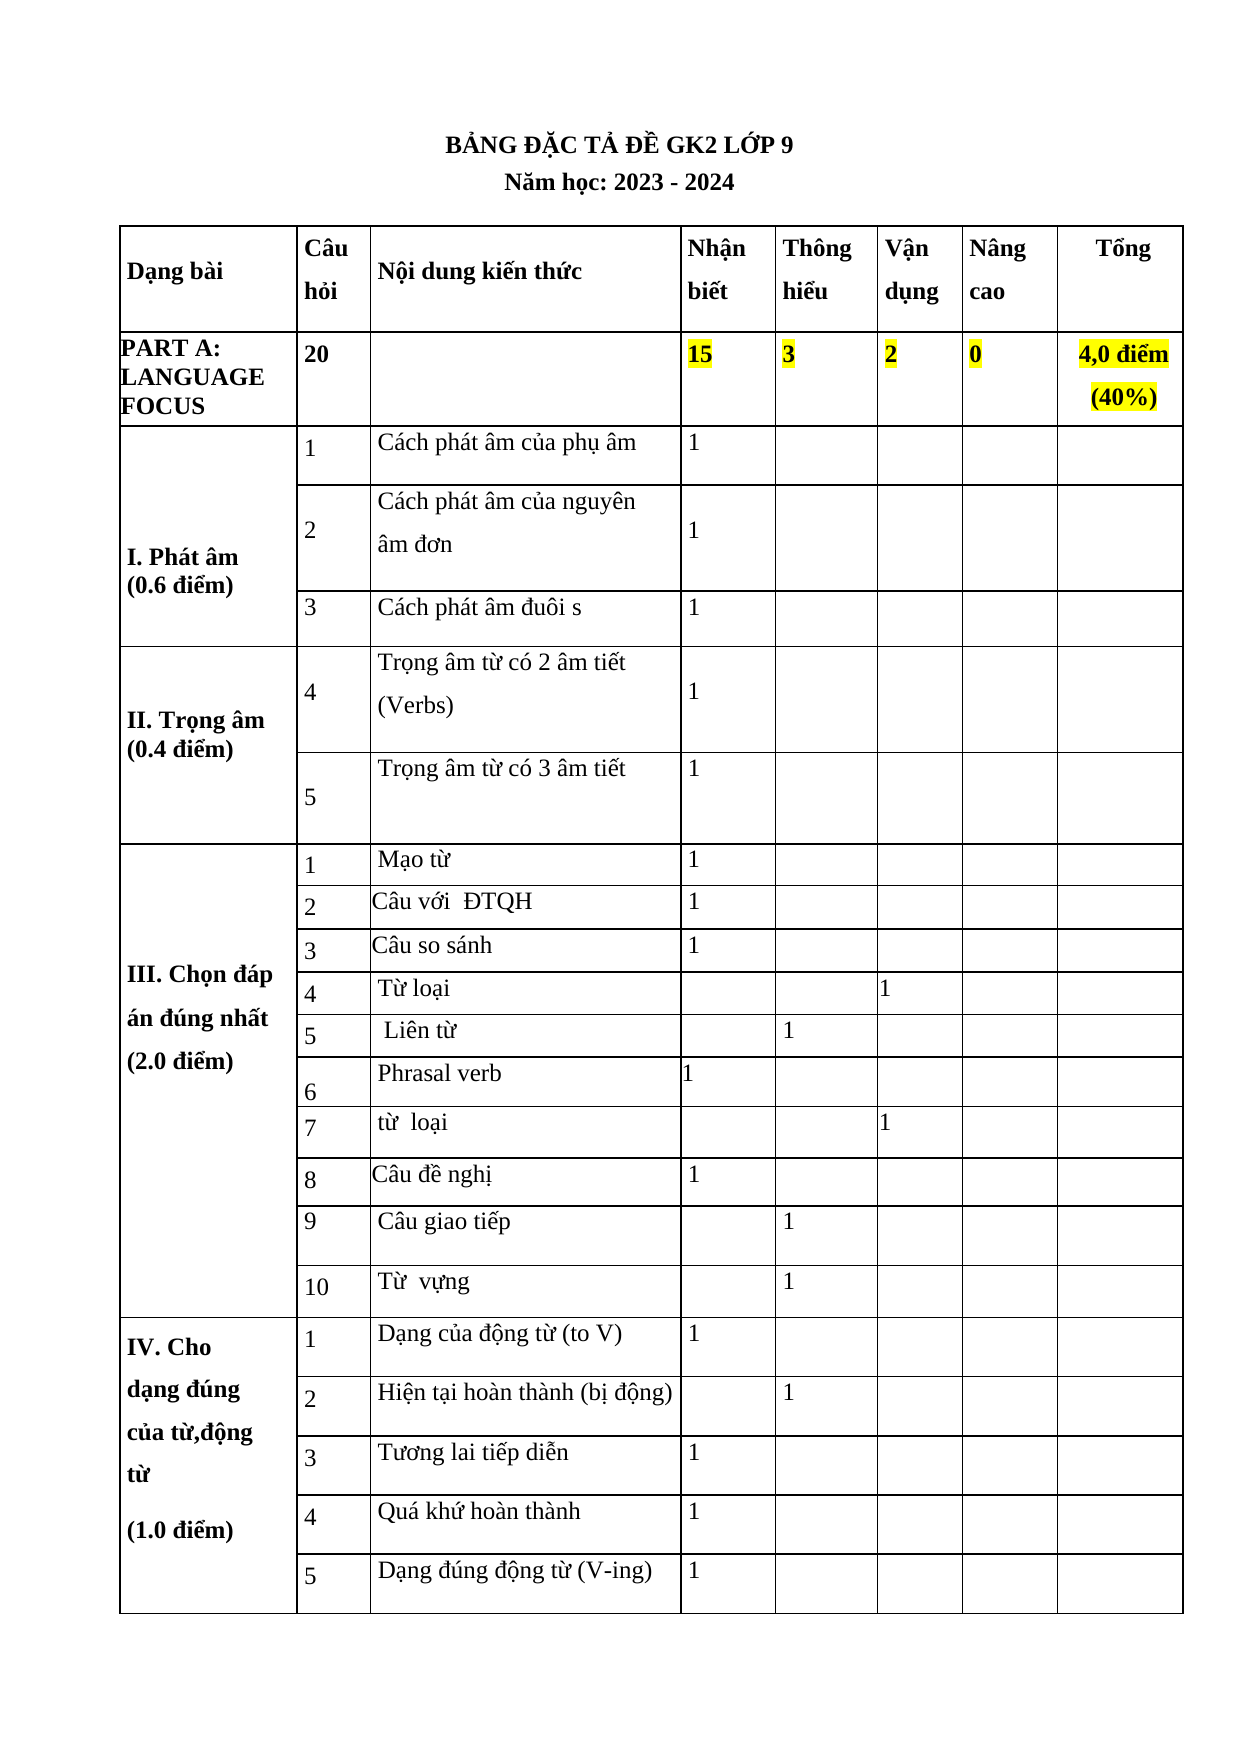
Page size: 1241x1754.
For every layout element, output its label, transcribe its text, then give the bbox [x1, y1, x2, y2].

table_cell [1058, 1318, 1182, 1376]
table_cell [963, 1377, 1057, 1435]
table_cell 1 [298, 845, 370, 884]
table_cell Quá khứ hoàn thành [371, 1496, 680, 1553]
table_cell [963, 1015, 1057, 1056]
table_cell [682, 1377, 775, 1435]
table_cell Liên từ [371, 1015, 680, 1056]
table_cell 1 [776, 1266, 877, 1317]
table_cell 5 [298, 1555, 370, 1612]
table_cell [878, 592, 962, 646]
table_cell 2 [878, 333, 962, 425]
table_cell [878, 1207, 962, 1265]
subtitle BẢNG ĐẶC TẢ ĐỀ GK2 LỚP 9 [118, 130, 1121, 158]
table_cell [1058, 647, 1182, 751]
table_cell [682, 1015, 775, 1056]
table_cell 1 [682, 1555, 775, 1612]
table_cell Trọng âm từ có 3 âm tiết [371, 753, 680, 843]
table_cell 1 [878, 1107, 962, 1157]
table_cell 1 [298, 427, 370, 484]
table_cell 7 [298, 1107, 370, 1157]
table_cell [963, 647, 1057, 751]
table_cell [1058, 592, 1182, 646]
table_header Nội dung kiến thức [371, 227, 680, 331]
table_cell [963, 1058, 1057, 1106]
table_cell 2 [298, 486, 370, 590]
table_cell Câu đề nghị [371, 1159, 680, 1205]
table_cell [878, 486, 962, 590]
table_cell [776, 1555, 877, 1612]
table_cell PART A: LANGUAGE FOCUS [121, 333, 296, 425]
table_cell [776, 1058, 877, 1106]
table_cell [1058, 1437, 1182, 1494]
table_cell 1 [776, 1015, 877, 1056]
table_cell 1 [682, 427, 775, 484]
table_cell [776, 753, 877, 843]
table_cell 3 [776, 333, 877, 425]
table_cell [1058, 930, 1182, 971]
table_cell Từ vựng [371, 1266, 680, 1317]
table_cell [878, 1377, 962, 1435]
table_cell [963, 973, 1057, 1013]
table_cell Từ loại [371, 973, 680, 1013]
table_cell [682, 1107, 775, 1157]
table_cell [1058, 1058, 1182, 1106]
table_cell 5 [298, 1015, 370, 1056]
table_cell Dạng của động từ (to V) [371, 1318, 680, 1376]
table_cell 6 [298, 1058, 370, 1106]
table_cell 1 [682, 592, 775, 646]
table_cell [963, 1107, 1057, 1157]
table_cell Cách phát âm của nguyên âm đơn [371, 486, 680, 590]
table_cell Mạo từ [371, 845, 680, 884]
table_cell 2 [298, 886, 370, 928]
table_cell [776, 845, 877, 884]
table_cell II. Trọng âm (0.4 điểm) [121, 647, 296, 843]
table_cell [1058, 1555, 1182, 1612]
table_cell Câu với ĐTQH [371, 886, 680, 928]
table_cell [1058, 973, 1182, 1013]
table_cell [682, 973, 775, 1013]
subtitle Năm học: 2023 - 2024 [118, 167, 1121, 196]
table_cell 10 [298, 1266, 370, 1317]
table_cell [878, 886, 962, 928]
table_cell 9 [298, 1207, 370, 1265]
table_cell 0 [963, 333, 1057, 425]
table_cell [963, 1266, 1057, 1317]
table_header Nâng cao [963, 227, 1057, 331]
table_cell [1058, 427, 1182, 484]
table_cell [776, 1159, 877, 1205]
table_cell [878, 427, 962, 484]
table_cell Tương lai tiếp diễn [371, 1437, 680, 1494]
table_header Nhận biết [682, 227, 775, 331]
table_cell [1058, 486, 1182, 590]
table_header Dạng bài [121, 227, 296, 331]
table_cell 1 [776, 1207, 877, 1265]
table_cell [1058, 1159, 1182, 1205]
table_cell 1 [682, 930, 775, 971]
table_cell [1058, 753, 1182, 843]
table_cell [963, 845, 1057, 884]
table_cell 1 [682, 1496, 775, 1553]
table_cell 1 [682, 845, 775, 884]
table_cell [1058, 1015, 1182, 1056]
table_header Tổng [1058, 227, 1182, 331]
table_cell [776, 1318, 877, 1376]
table_cell [878, 753, 962, 843]
table_cell [776, 1107, 877, 1157]
table_cell [878, 1555, 962, 1612]
table_cell [878, 1015, 962, 1056]
table_cell 1 [682, 647, 775, 751]
table_cell III. Chọn đáp án đúng nhất (2.0 điểm) [121, 845, 296, 1317]
table_cell Cách phát âm của phụ âm [371, 427, 680, 484]
table_cell 1 [682, 1058, 775, 1106]
table_cell Dạng đúng động từ (V-ing) [371, 1555, 680, 1612]
table_cell từ loại [371, 1107, 680, 1157]
table_cell [1058, 1207, 1182, 1265]
table_cell 1 [682, 486, 775, 590]
table_cell [776, 1496, 877, 1553]
table_cell 1 [682, 753, 775, 843]
table_header Câu hỏi [298, 227, 370, 331]
table_cell [878, 1058, 962, 1106]
table_cell 1 [682, 1318, 775, 1376]
table_cell [963, 1318, 1057, 1376]
table_cell Cách phát âm đuôi s [371, 592, 680, 646]
table_cell 4 [298, 647, 370, 751]
table_cell [1058, 1377, 1182, 1435]
table_cell [1058, 1107, 1182, 1157]
table_cell Hiện tại hoàn thành (bị động) [371, 1377, 680, 1435]
table_cell Câu giao tiếp [371, 1207, 680, 1265]
table_cell [776, 1437, 877, 1494]
table_header Vận dụng [878, 227, 962, 331]
table_cell 20 [298, 333, 370, 425]
table_cell I. Phát âm (0.6 điểm) [121, 427, 296, 646]
table_cell [776, 486, 877, 590]
table_cell [776, 592, 877, 646]
table_cell Phrasal verb [371, 1058, 680, 1106]
table_cell 3 [298, 592, 370, 646]
table_cell 8 [298, 1159, 370, 1205]
table_cell 1 [878, 973, 962, 1013]
table_cell [963, 427, 1057, 484]
table_cell [1058, 886, 1182, 928]
table_cell [878, 1496, 962, 1553]
table_cell [1058, 845, 1182, 884]
table_cell 1 [298, 1318, 370, 1376]
table_cell [878, 845, 962, 884]
table_cell 15 [682, 333, 775, 425]
table_cell [776, 930, 877, 971]
table_cell [963, 886, 1057, 928]
table_cell [776, 427, 877, 484]
table_cell 2 [298, 1377, 370, 1435]
table_cell [1058, 1496, 1182, 1553]
table_cell 3 [298, 1437, 370, 1494]
table_cell [776, 973, 877, 1013]
table_cell [878, 1159, 962, 1205]
table_cell 4,0 điểm (40%) [1058, 333, 1182, 425]
table_cell 1 [682, 1437, 775, 1494]
table_cell 1 [682, 1159, 775, 1205]
table_cell [963, 1207, 1057, 1265]
table_cell [963, 592, 1057, 646]
table_cell [878, 647, 962, 751]
table_cell [963, 1437, 1057, 1494]
table_cell [682, 1266, 775, 1317]
table_cell [776, 886, 877, 928]
table_cell [963, 753, 1057, 843]
table_cell [371, 333, 680, 425]
table_cell [963, 486, 1057, 590]
table_cell [878, 1437, 962, 1494]
table_cell 1 [682, 886, 775, 928]
table_cell 5 [298, 753, 370, 843]
table_cell [776, 647, 877, 751]
table_cell [878, 1266, 962, 1317]
table_header Thông hiểu [776, 227, 877, 331]
table_cell IV. Cho dạng đúng của từ,động từ (1.0 điểm) [121, 1318, 296, 1612]
table_cell [963, 1159, 1057, 1205]
table_cell [878, 930, 962, 971]
table_cell [963, 1496, 1057, 1553]
table_cell Câu so sánh [371, 930, 680, 971]
table_cell [682, 1207, 775, 1265]
table_cell [1058, 1266, 1182, 1317]
table_cell Trọng âm từ có 2 âm tiết (Verbs) [371, 647, 680, 751]
table_cell 4 [298, 1496, 370, 1553]
table_cell [963, 930, 1057, 971]
table_cell [878, 1318, 962, 1376]
table_cell 4 [298, 973, 370, 1013]
table_cell 1 [776, 1377, 877, 1435]
table_cell [963, 1555, 1057, 1612]
table_cell 3 [298, 930, 370, 971]
